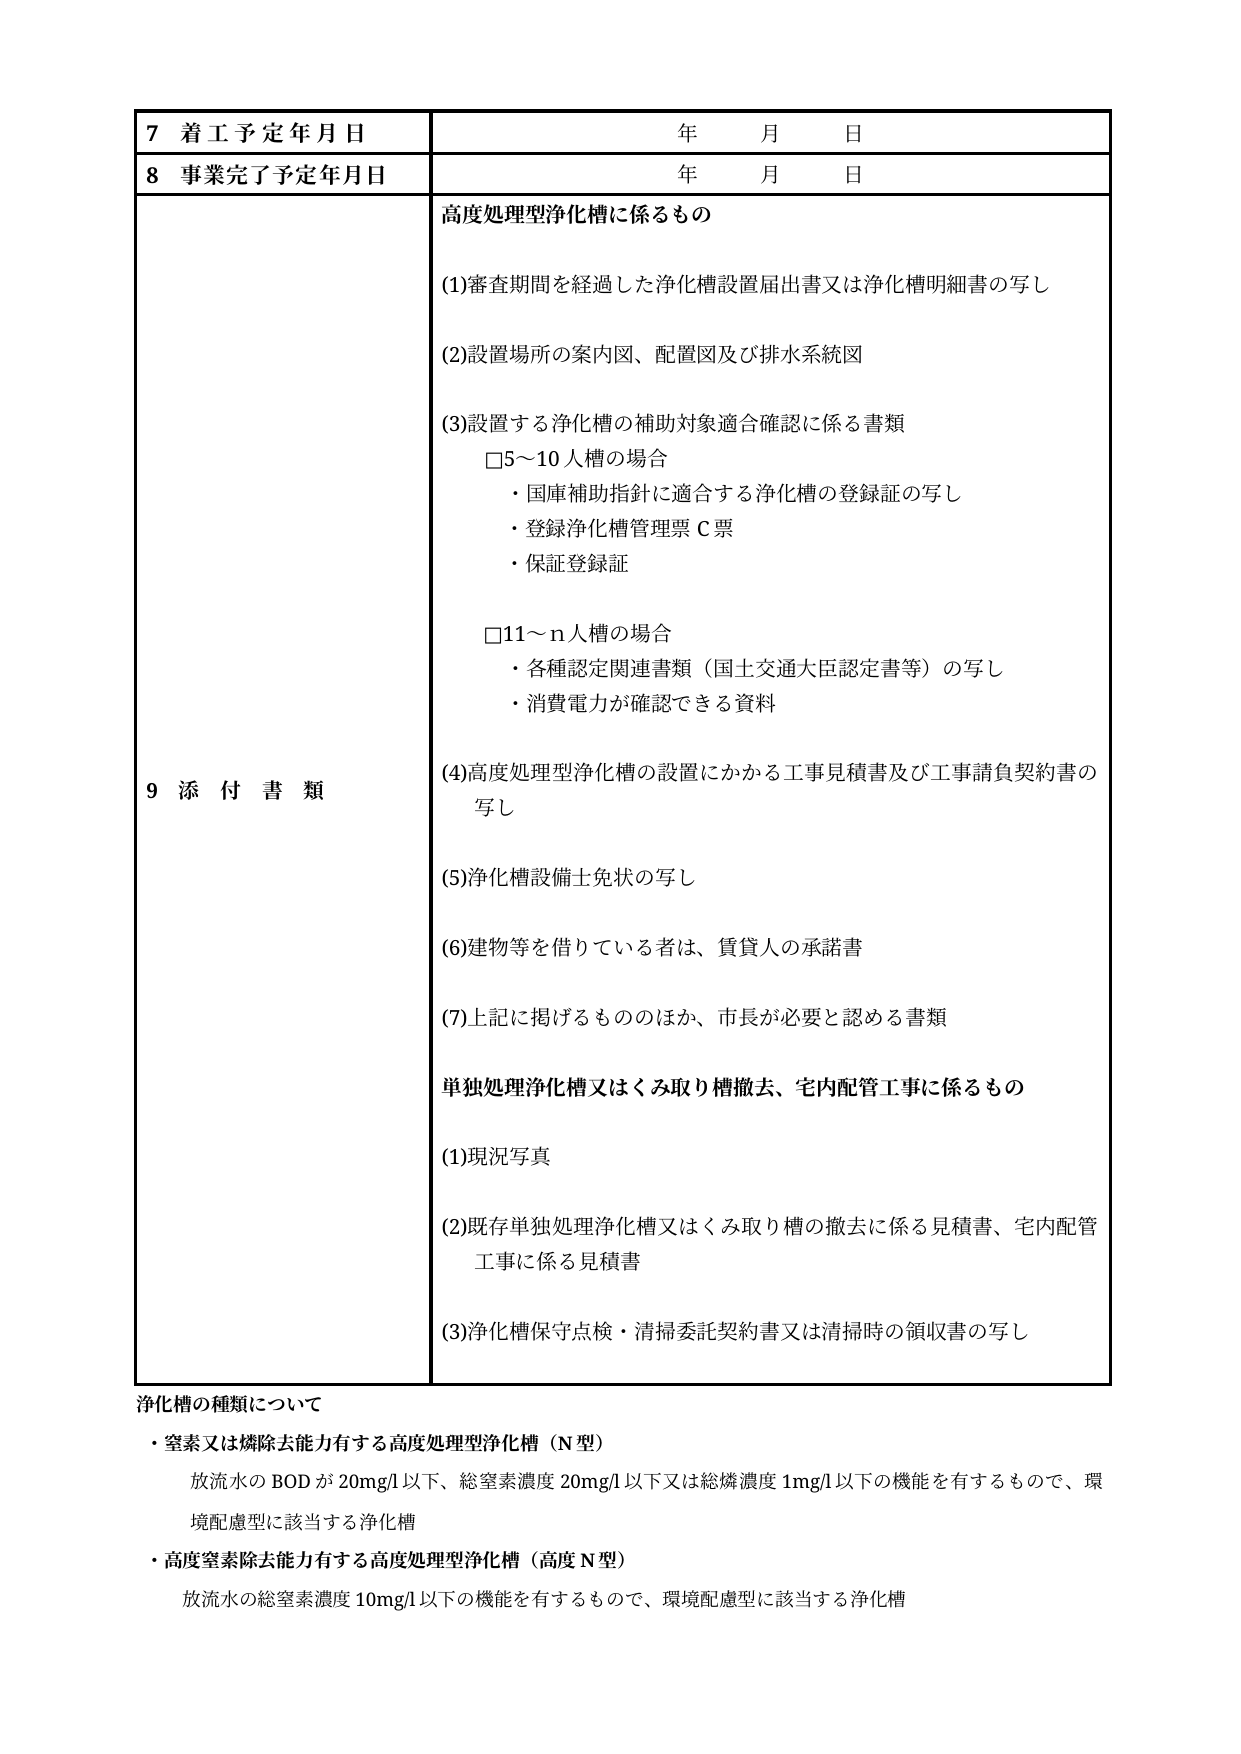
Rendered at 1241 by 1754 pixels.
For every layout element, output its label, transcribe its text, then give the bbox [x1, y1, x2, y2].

table_cell 高度処理型浄化槽に係るもの (1)審査期間を経過した浄化槽設置届出書又は浄化槽明細書の写し (2)設置場所の案内図、配置図及び排水系統図 (3)設置する浄化槽の補助対象適合確認に係る書類 □5～10人槽の場合 ・国庫補助指針に適合する浄化槽の登録証の写し ・登録浄化槽管理票 C票 ・保証登録証 □11～ｎ人槽の場合 ・各種認定関連書類（国土交通大臣認定書等）の写し ・消費電力が確認できる資料 (4)高度処理型浄化槽の設置にかかる工事見積書及び工事請負契約書の写し (5)浄化槽設備士免状の写し (6)建物等を借りている者は、賃貸人の承諾書 (7)上記に掲げるもののほか、市長が必要と認める書類 単独処理浄化槽又はくみ取り槽撤去、宅内配管工事に係るもの (1)現況写真 (2)既存単独処理浄化槽又はくみ取り槽の撤去に係る見積書、宅内配管工事に係る見積書 (3)浄化槽保守点検・清掃委託契約書又は清掃時の領収書の写し [433, 196, 1109, 1383]
text 放流水のBODが20mg/l以下、総窒素濃度20mg/l以下又は総燐濃度1mg/l以下の機能を有するもので、環境配慮型に該当する浄化槽 [191, 1463, 1104, 1538]
table_cell 年 月 日 [433, 113, 1109, 152]
text ・窒素又は燐除去能力有する高度処理型浄化槽（N型） [136, 1424, 1104, 1459]
text 放流水の総窒素濃度10mg/l以下の機能を有するもので、環境配慮型に該当する浄化槽 [136, 1581, 1104, 1616]
text ・高度窒素除去能力有する高度処理型浄化槽（高度N型） [136, 1542, 1104, 1577]
table_cell 9 添付書類 [137, 196, 429, 1383]
table_cell 8 事業完了予定年月日 [137, 155, 429, 193]
table_cell 7 着工予定年月日 [137, 113, 429, 152]
table_cell 年 月 日 [433, 155, 1109, 193]
text 浄化槽の種類について [136, 1386, 1104, 1421]
